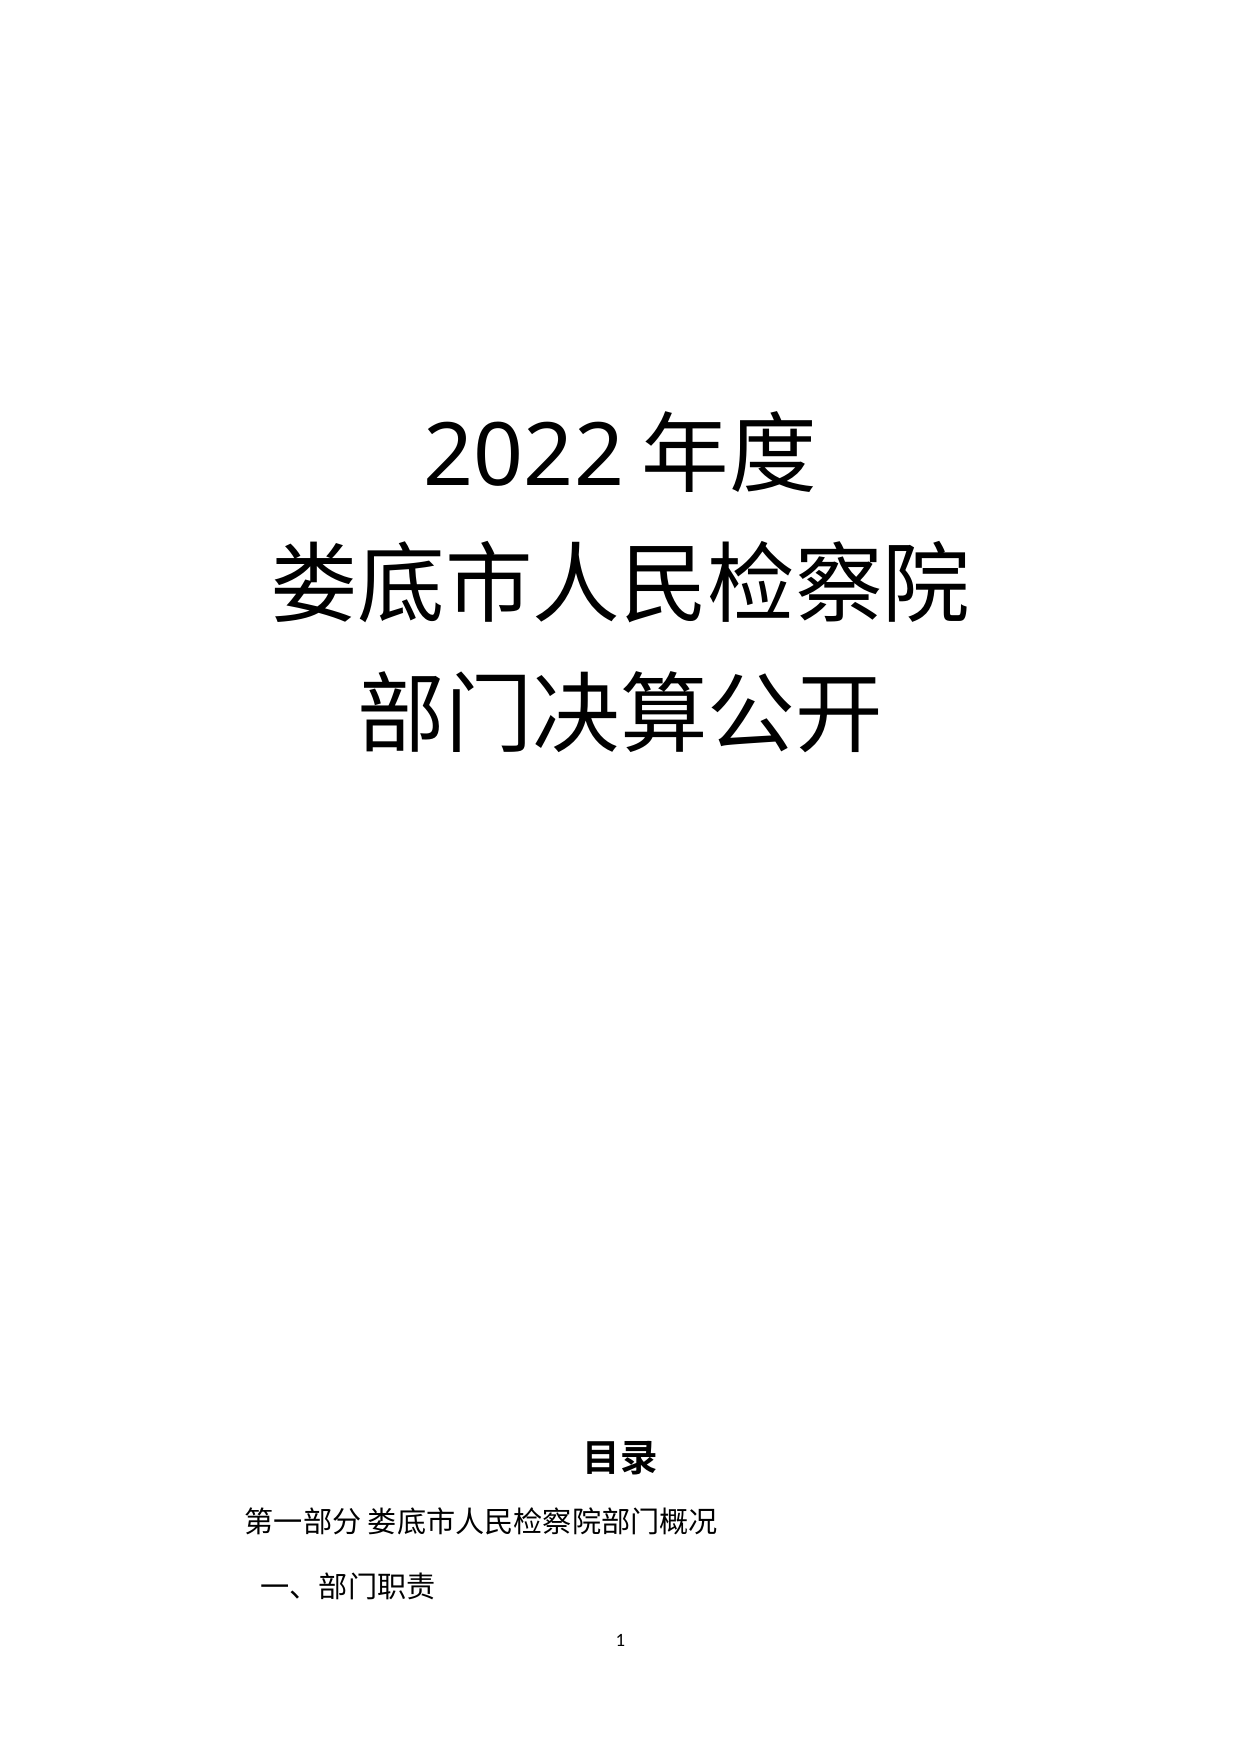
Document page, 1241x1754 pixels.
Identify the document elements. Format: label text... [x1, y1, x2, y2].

text 部门决算公开 [187, 642, 1053, 772]
text 2022年度 [187, 382, 1053, 512]
text 娄底市人民检察院 [187, 512, 1053, 642]
text 第一部分 娄底市人民检察院部门概况 [187, 1487, 1053, 1552]
text 一、部门职责 [187, 1552, 1053, 1617]
text 目录 [187, 1422, 1053, 1487]
